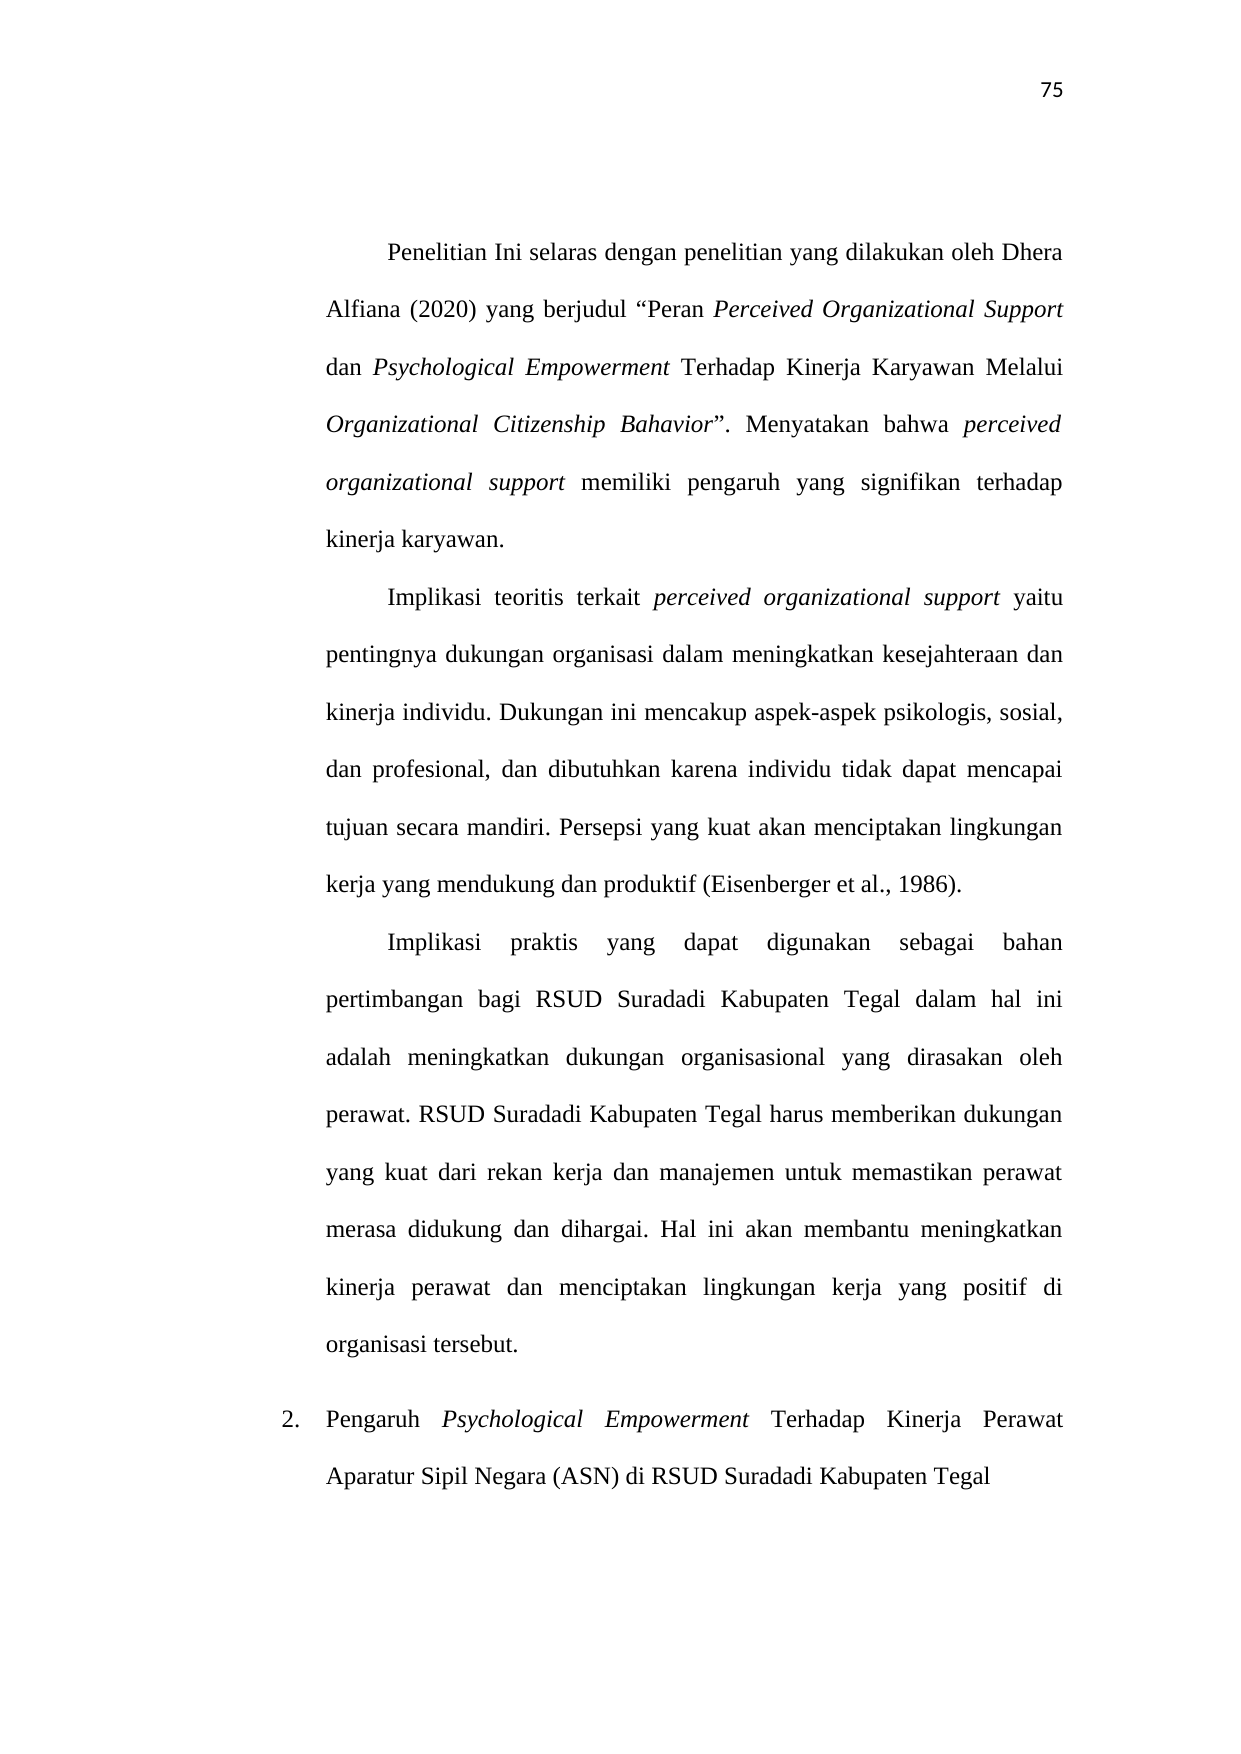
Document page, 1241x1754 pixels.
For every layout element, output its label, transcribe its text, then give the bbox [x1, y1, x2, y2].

list Pengaruh Psychological Empowerment Terhadap Kinerja Perawat Aparatur Sipil Negara (ASN) di RSUD Suradadi Kabupaten Tegal [281, 1404, 1063, 1490]
list Penelitian Ini selaras dengan penelitian yang dilakukan oleh Dhera Alfiana yang berjudul “Peran Perceived Organizational Support dan Psychological Empowerment Terhadap Kinerja Karyawan Melalui Organizational Citizenship Bahavior”. Menyatakan bahwa perceived organizational support memiliki pengaruh yang signifikan terhadap kinerja karyawan. [326, 237, 1063, 553]
list Implikasi teoritis terkait perceived organizational support yaitu pentingnya dukungan organisasi dalam meningkatkan kesejahteraan dan kinerja individu. Dukungan ini mencakup aspek-aspek psikologis, sosial, dan profesional, dan dibutuhkan karena individu tidak dapat mencapai tujuan secara mandiri. Persepsi yang kuat akan menciptakan lingkungan kerja yang mendukung dan produktif (Eisenberger et al., 1986). [326, 582, 1063, 898]
list Implikasi praktis yang dapat digunakan sebagai bahan pertimbangan bagi RSUD Suradadi Kabupaten Tegal dalam hal ini adalah meningkatkan dukungan organisasional yang dirasakan oleh perawat. RSUD Suradadi Kabupaten Tegal harus memberikan dukungan yang kuat dari rekan kerja dan manajemen untuk memastikan perawat merasa didukung dan dihargai. Hal ini akan membantu meningkatkan kinerja perawat dan menciptakan lingkungan kerja yang positif di organisasi tersebut. [326, 927, 1063, 1358]
